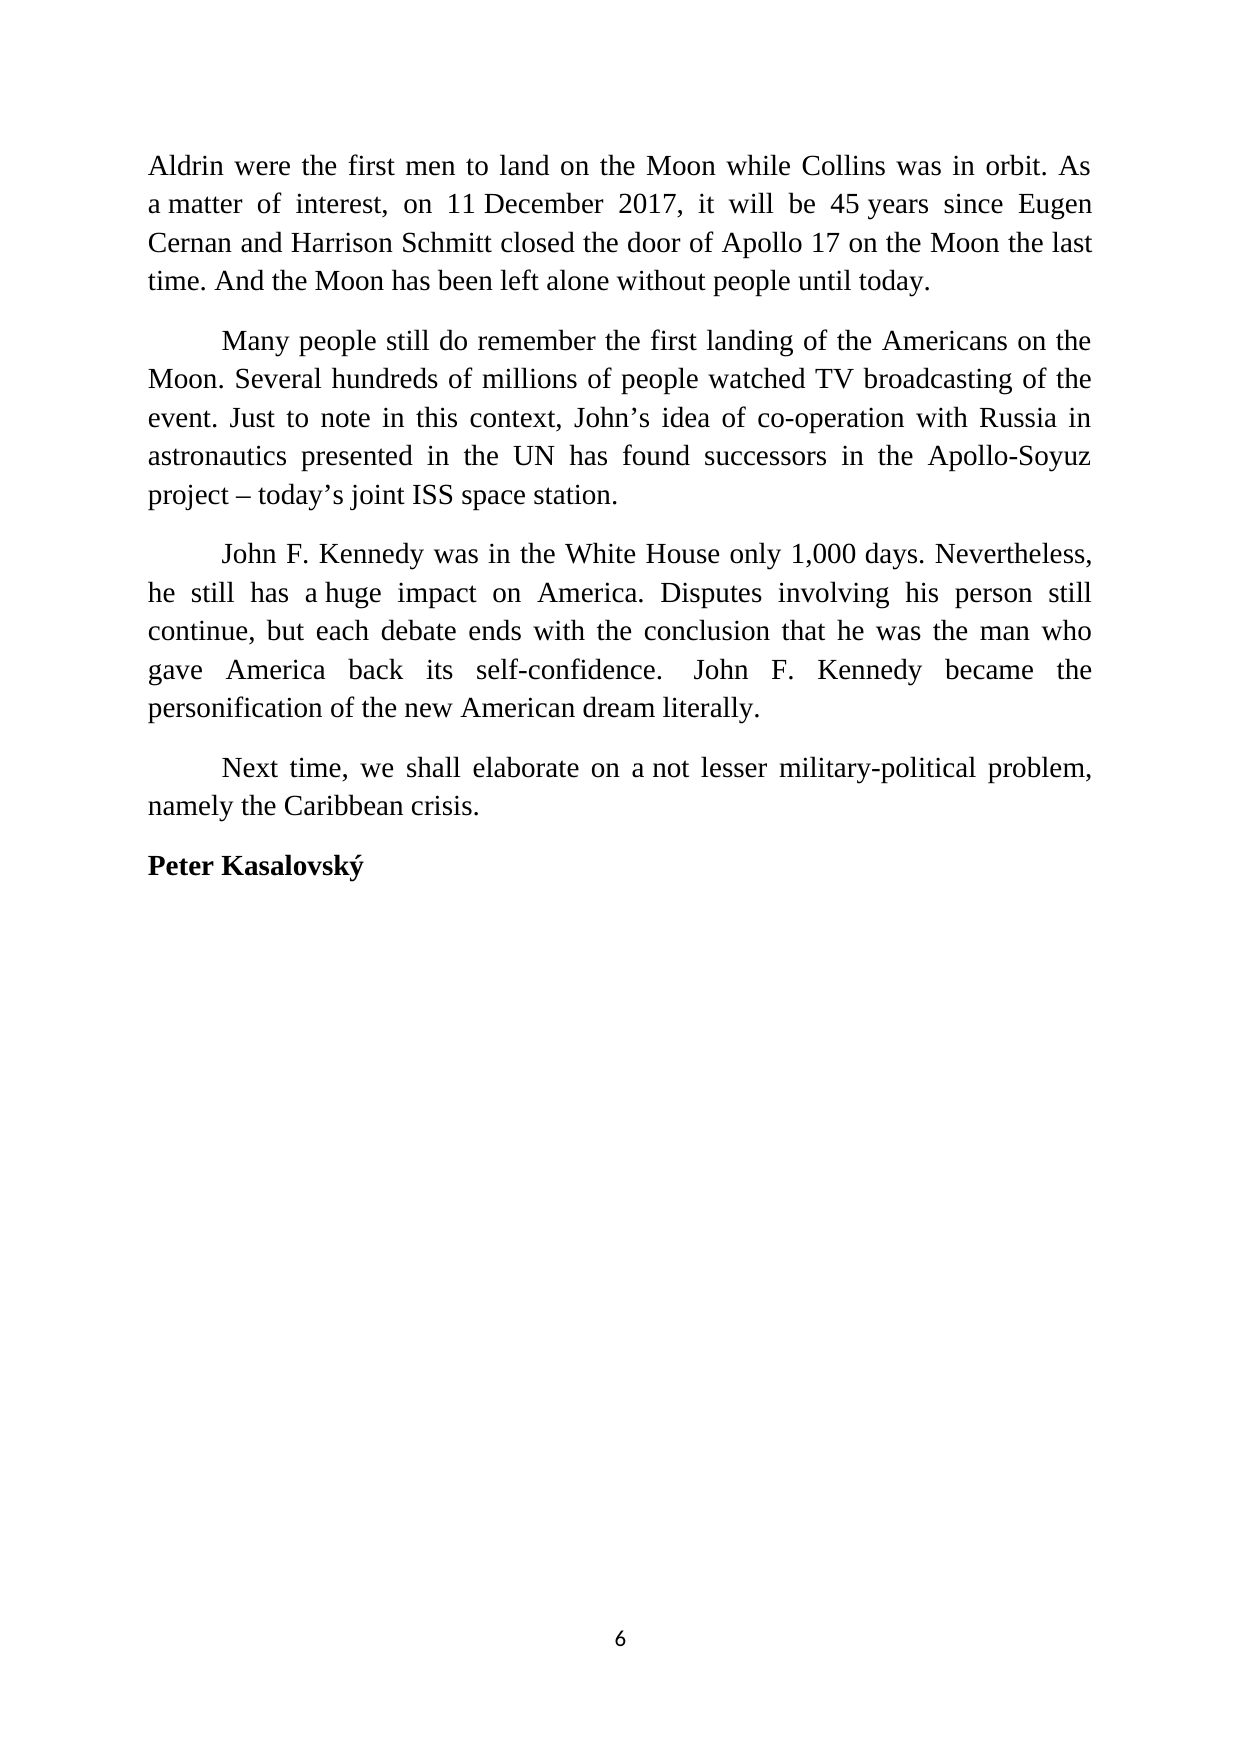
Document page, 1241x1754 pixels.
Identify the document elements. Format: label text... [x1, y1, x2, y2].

text John F. Kennedy was in the White House only 1,000 days. Nevertheless, he still has a huge impact on America. Disputes involving his person still continue, but each debate ends with the conclusion that he was the man who gave America back its self-confidence. John F. Kennedy became the personification of the new American dream literally. [148, 536, 1093, 724]
text Many people still do remember the first landing of the Americans on the Moon. Several hundreds of millions of people watched TV broadcasting of the event. Just to note in this context, John’s idea of co-operation with Russia in astronautics presented in the UN has found successors in the Apollo-Soyuz project – today’s joint ISS space station. [148, 323, 1093, 510]
text Peter Kasalovský [148, 848, 1093, 881]
text Next time, we shall elaborate on a not lesser military-political problem, namely the Caribbean crisis. [148, 750, 1093, 822]
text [148, 148, 1093, 297]
